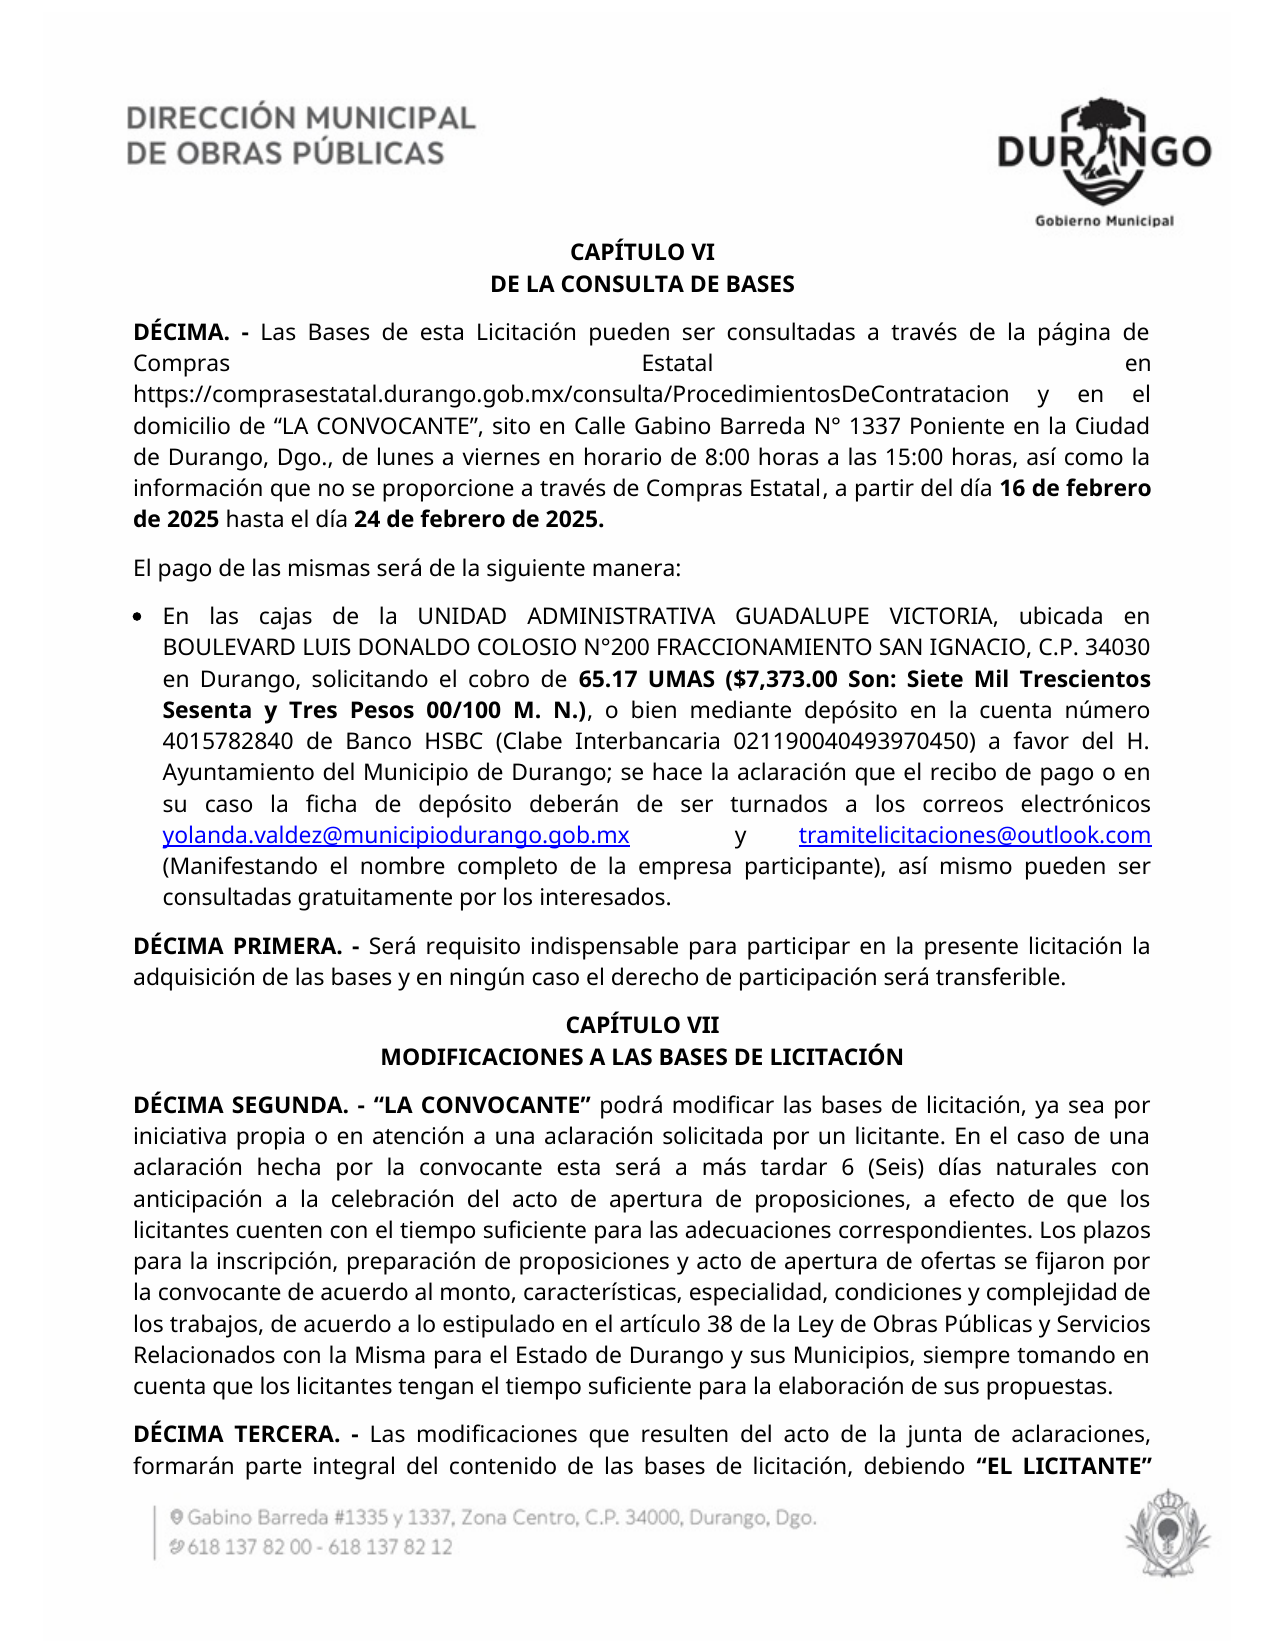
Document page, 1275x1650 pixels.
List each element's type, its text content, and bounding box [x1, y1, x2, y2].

picture [42, 12, 1231, 1641]
text CAPÍTULO VII [133, 1009, 1152, 1040]
list En las cajas de la UNIDAD ADMINISTRATIVA GUADALUPE VICTORIA, ubicada en BOULEVARD LUIS DONALDO COLOSIO N°200 FRACCIONAMIENTO SAN IGNACIO, C.P. 34030 en Durango, solicitando el cobro de 65.17 UMAS ($7,373.00 Son: Siete Mil Trescientos Sesenta y Tres Pesos 00/100 M. N.), o bien mediante depósito en la cuenta número 4015782840 de Banco HSBC (Clabe Interbancaria 021190040493970450) a favor del H. Ayuntamiento del Municipio de Durango; se hace la aclaración que el recibo de pago o en su caso la ficha de depósito deberán de ser turnados a los correos electrónicos yolanda.valdez@municipiodurango.gob.mx y tramitelicitaciones@outlook.com (Manifestando el nombre completo de la empresa participante), así mismo pueden ser consultadas gratuitamente por los interesados. [133, 600, 1152, 912]
text DE LA CONSULTA DE BASES [133, 267, 1152, 299]
text MODIFICACIONES A LAS BASES DE LICITACIÓN [133, 1040, 1152, 1072]
text El pago de las mismas será de la siguiente manera: [133, 552, 1152, 583]
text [133, 1418, 1152, 1481]
text DÉCIMA. - Las Bases de esta Licitación pueden ser consultadas a través de la página de Compras Estatal en https://comprasestatal.durango.gob.mx/consulta/ProcedimientosDeContratacion y en el domicilio de “LA CONVOCANTE”, sito en Calle Gabino Barreda N° 1337 Poniente en la Ciudad de Durango, Dgo., de lunes a viernes en horario de 8:00 horas a las 15:00 horas, así como la información que no se proporcione a través de Compras Estatal, a partir del día 16 de febrero de 2025 hasta el día 24 de febrero de 2025. [133, 316, 1152, 534]
subtitle CAPÍTULO VI [133, 236, 1152, 267]
subtitle DÉCIMA PRIMERA. - Será requisito indispensable para participar en la presente licitación la adquisición de las bases y en ningún caso el derecho de participación será transferible. [133, 929, 1152, 992]
text DÉCIMA SEGUNDA. - “LA CONVOCANTE” podrá modificar las bases de licitación, ya sea por iniciativa propia o en atención a una aclaración solicitada por un licitante. En el caso de una aclaración hecha por la convocante esta será a más tardar 6 (Seis) días naturales con anticipación a la celebración del acto de apertura de proposiciones, a efecto de que los licitantes cuenten con el tiempo suficiente para las adecuaciones correspondientes. Los plazos para la inscripción, preparación de proposiciones y acto de apertura de ofertas se fijaron por la convocante de acuerdo al monto, características, especialidad, condiciones y complejidad de los trabajos, de acuerdo a lo estipulado en el artículo 38 de la Ley de Obras Públicas y Servicios Relacionados con la Misma para el Estado de Durango y sus Municipios, siempre tomando en cuenta que los licitantes tengan el tiempo suficiente para la elaboración de sus propuestas. [133, 1089, 1152, 1401]
